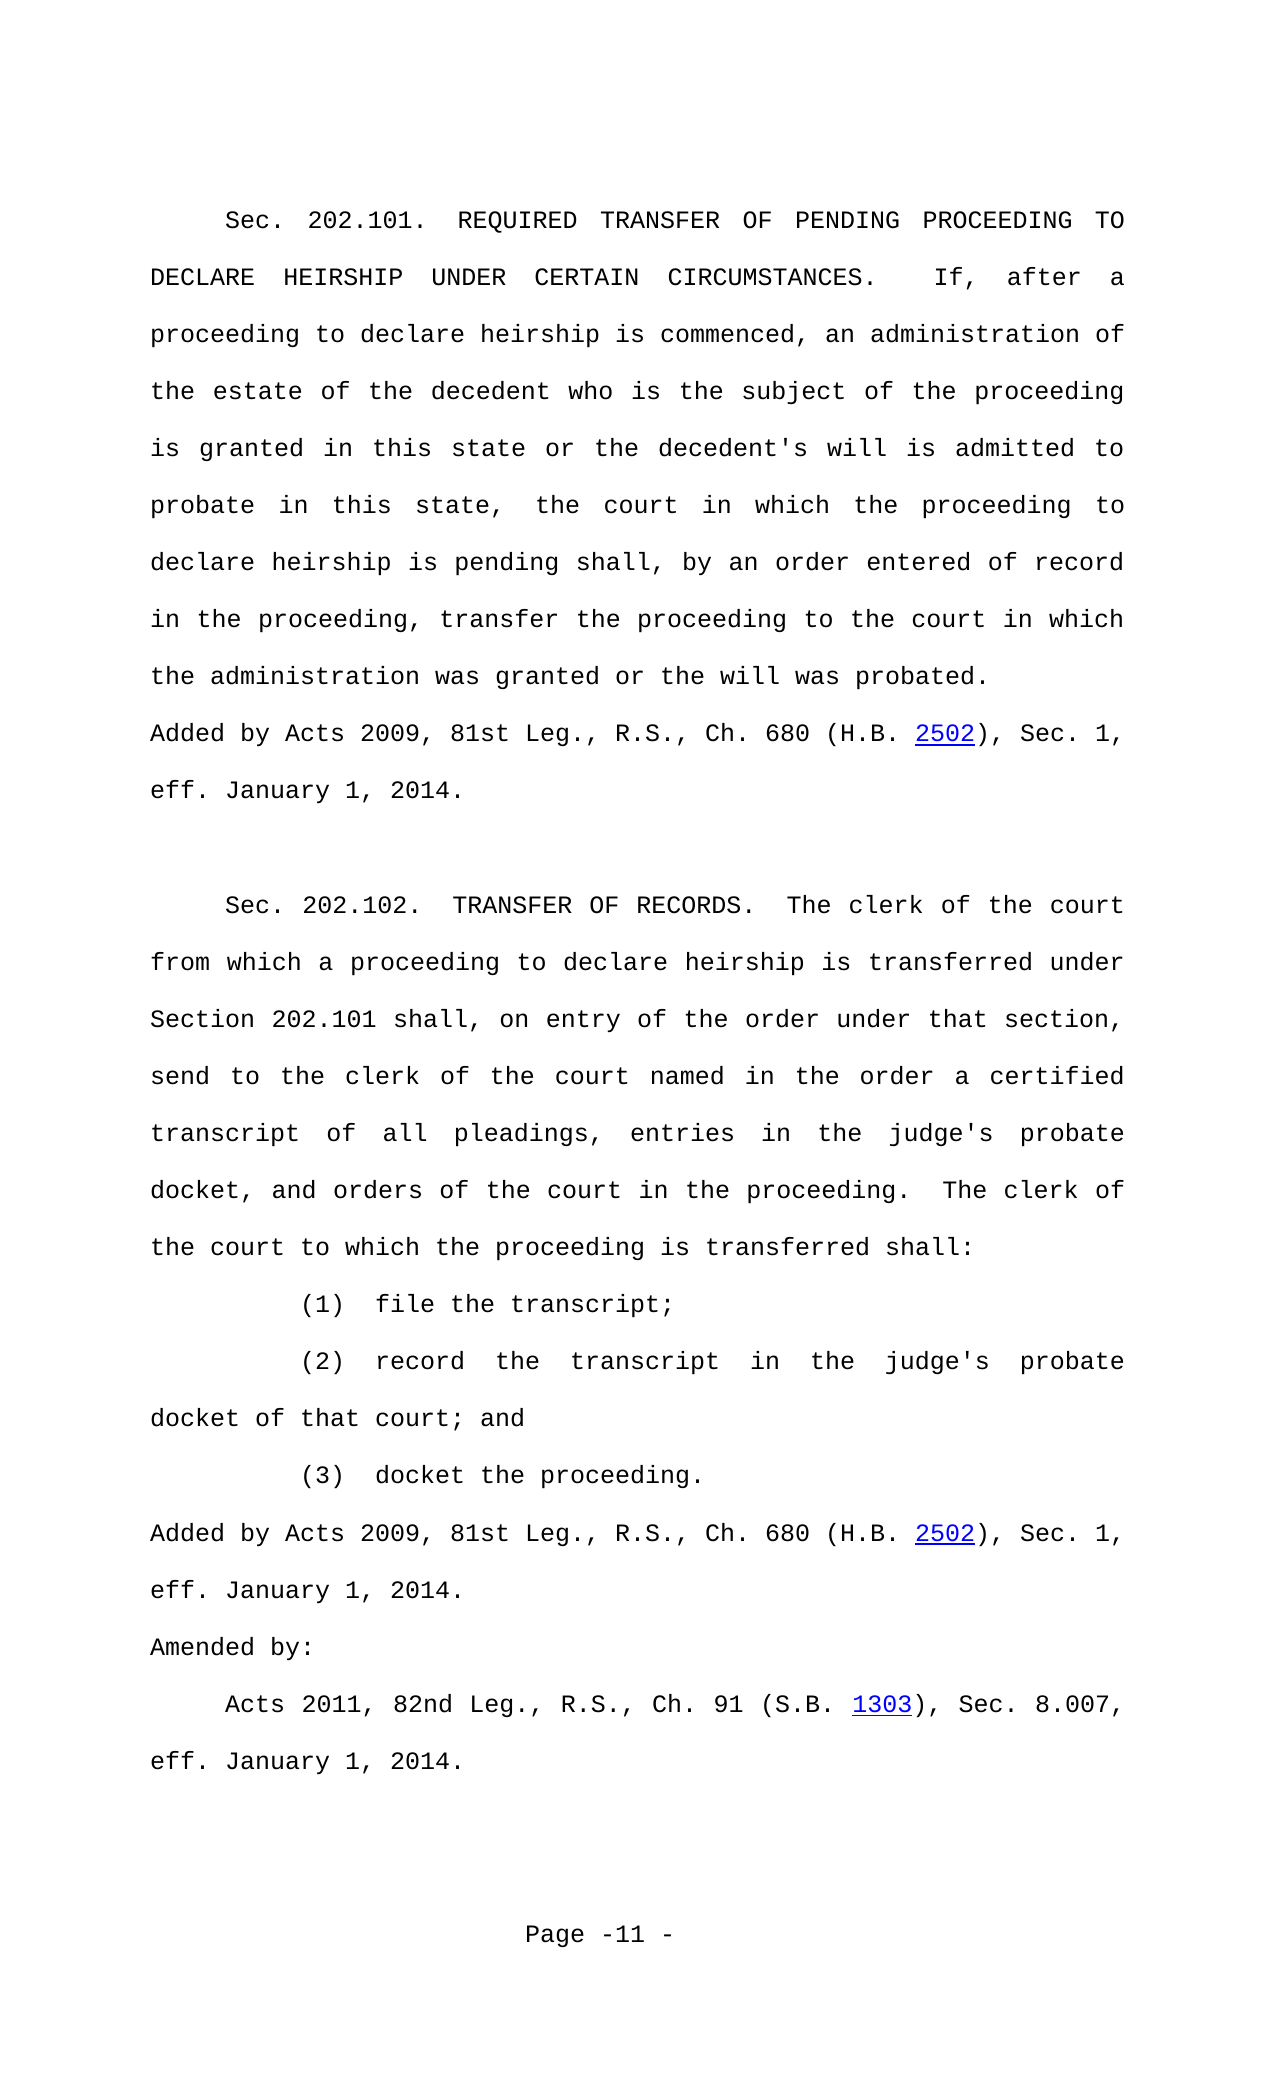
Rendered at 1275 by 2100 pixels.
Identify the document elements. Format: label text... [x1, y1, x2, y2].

text Acts 2011, 82nd Leg., R.S., Ch. 91 (S.B. 1303), Sec. 8.007, eff. January 1, 2014. [150, 1691, 1125, 1777]
text (1) file the transcript; [150, 1292, 1125, 1320]
text Added by Acts 2009, 81st Leg., R.S., Ch. 680 (H.B. 2502), Sec. 1, eff. January 1, 2014. [150, 1520, 1125, 1606]
text Sec. 202.102. TRANSFER OF RECORDS. The clerk of the court from which a proceeding to declare heirship is transferred under Section 202.101 shall, on entry of the order under that section, send to the clerk of the court named in the order a certified transcript of all pleadings, entries in the judge's probate docket, and orders of the court in the proceeding. The clerk of the court to which the proceeding is transferred shall: [150, 892, 1125, 1263]
text (2) record the transcript in the judge's probate docket of that court; and [150, 1349, 1125, 1434]
text Sec. 202.101. REQUIRED TRANSFER OF PENDING PROCEEDING TO DECLARE HEIRSHIP UNDER CERTAIN CIRCUMSTANCES. If, after a proceeding to declare heirship is commenced, an administration of the estate of the decedent who is the subject of the proceeding is granted in this state or the decedent's will is admitted to probate in this state, the court in which the proceeding to declare heirship is pending shall, by an order entered of record in the proceeding, transfer the proceeding to the court in which the administration was granted or the will was probated. [150, 207, 1125, 692]
text Amended by: [150, 1634, 1125, 1663]
text Added by Acts 2009, 81st Leg., R.S., Ch. 680 (H.B. 2502), Sec. 1, eff. January 1, 2014. [150, 721, 1125, 806]
text (3) docket the proceeding. [150, 1463, 1125, 1491]
